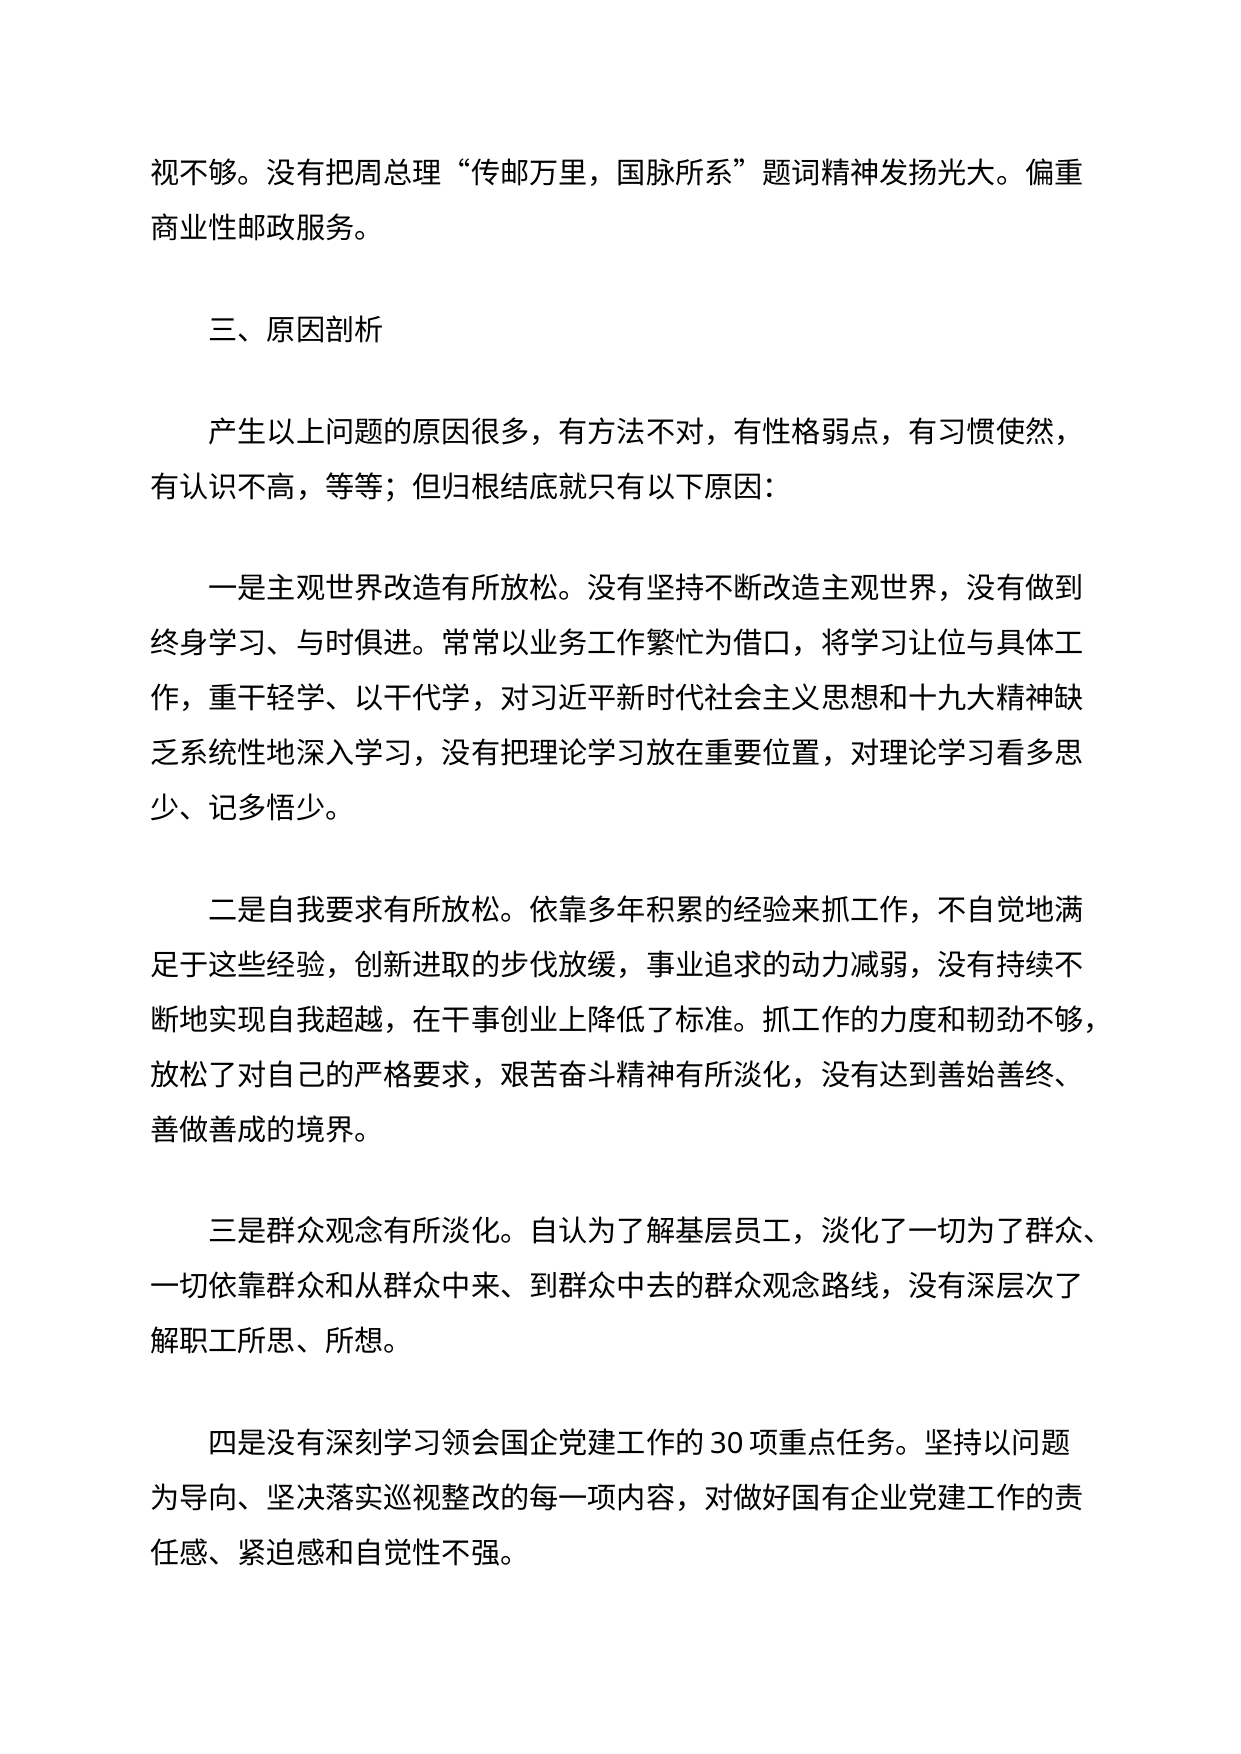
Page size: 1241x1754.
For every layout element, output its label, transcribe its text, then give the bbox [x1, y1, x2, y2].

text 三、原因剖析 [150, 307, 1090, 349]
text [150, 150, 1090, 247]
text 四是没有深刻学习领会国企党建工作的30项重点任务。坚持以问题为导向、坚决落实巡视整改的每一项内容，对做好国有企业党建工作的责任感、紧迫感和自觉性不强。 [150, 1419, 1090, 1572]
text 产生以上问题的原因很多，有方法不对，有性格弱点，有习惯使然，有认识不高，等等；但归根结底就只有以下原因： [150, 408, 1090, 506]
text 一是主观世界改造有所放松。没有坚持不断改造主观世界，没有做到终身学习、与时俱进。常常以业务工作繁忙为借口，将学习让位与具体工作，重干轻学、以干代学，对习近平新时代社会主义思想和十九大精神缺乏系统性地深入学习，没有把理论学习放在重要位置，对理论学习看多思少、记多悟少。 [150, 565, 1090, 827]
text 三是群众观念有所淡化。自认为了解基层员工，淡化了一切为了群众、一切依靠群众和从群众中来、到群众中去的群众观念路线，没有深层次了解职工所思、所想。 [150, 1208, 1090, 1360]
text 二是自我要求有所放松。依靠多年积累的经验来抓工作，不自觉地满足于这些经验，创新进取的步伐放缓，事业追求的动力减弱，没有持续不断地实现自我超越，在干事创业上降低了标准。抓工作的力度和韧劲不够，放松了对自己的严格要求，艰苦奋斗精神有所淡化，没有达到善始善终、善做善成的境界。 [150, 886, 1090, 1148]
